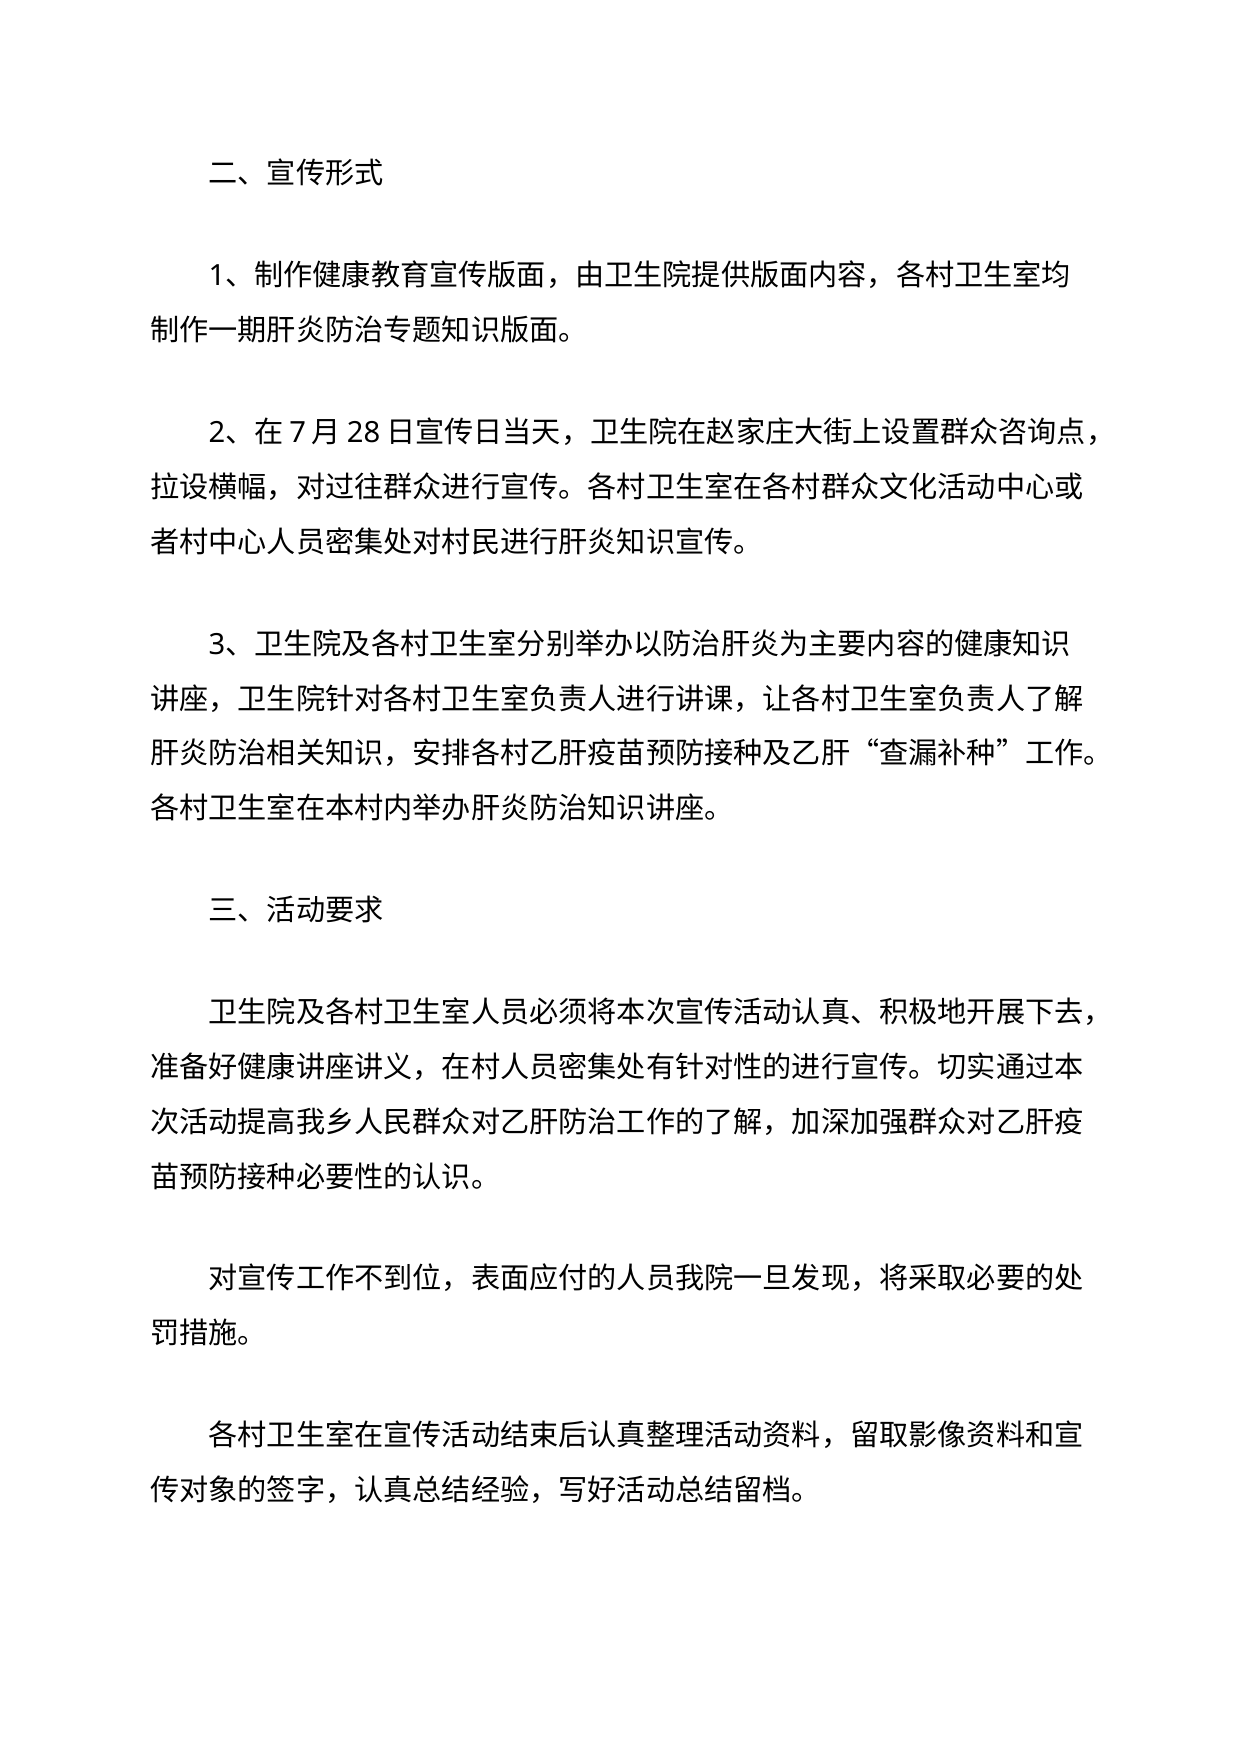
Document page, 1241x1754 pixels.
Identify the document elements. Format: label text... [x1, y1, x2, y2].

text 2、在7月28日宣传日当天，卫生院在赵家庄大街上设置群众咨询点，拉设横幅，对过往群众进行宣传。各村卫生室在各村群众文化活动中心或者村中心人员密集处对村民进行肝炎知识宣传。 [150, 408, 1090, 561]
text 二、宣传形式 [150, 150, 1090, 192]
text 3、卫生院及各村卫生室分别举办以防治肝炎为主要内容的健康知识讲座，卫生院针对各村卫生室负责人进行讲课，让各村卫生室负责人了解肝炎防治相关知识，安排各村乙肝疫苗预防接种及乙肝“查漏补种”工作。各村卫生室在本村内举办肝炎防治知识讲座。 [150, 620, 1090, 827]
text 卫生院及各村卫生室人员必须将本次宣传活动认真、积极地开展下去，准备好健康讲座讲义，在村人员密集处有针对性的进行宣传。切实通过本次活动提高我乡人民群众对乙肝防治工作的了解，加深加强群众对乙肝疫苗预防接种必要性的认识。 [150, 988, 1090, 1196]
text 对宣传工作不到位，表面应付的人员我院一旦发现，将采取必要的处罚措施。 [150, 1255, 1090, 1352]
text 三、活动要求 [150, 887, 1090, 929]
text 1、制作健康教育宣传版面，由卫生院提供版面内容，各村卫生室均制作一期肝炎防治专题知识版面。 [150, 252, 1090, 349]
text 各村卫生室在宣传活动结束后认真整理活动资料，留取影像资料和宣传对象的签字，认真总结经验，写好活动总结留档。 [150, 1412, 1090, 1509]
